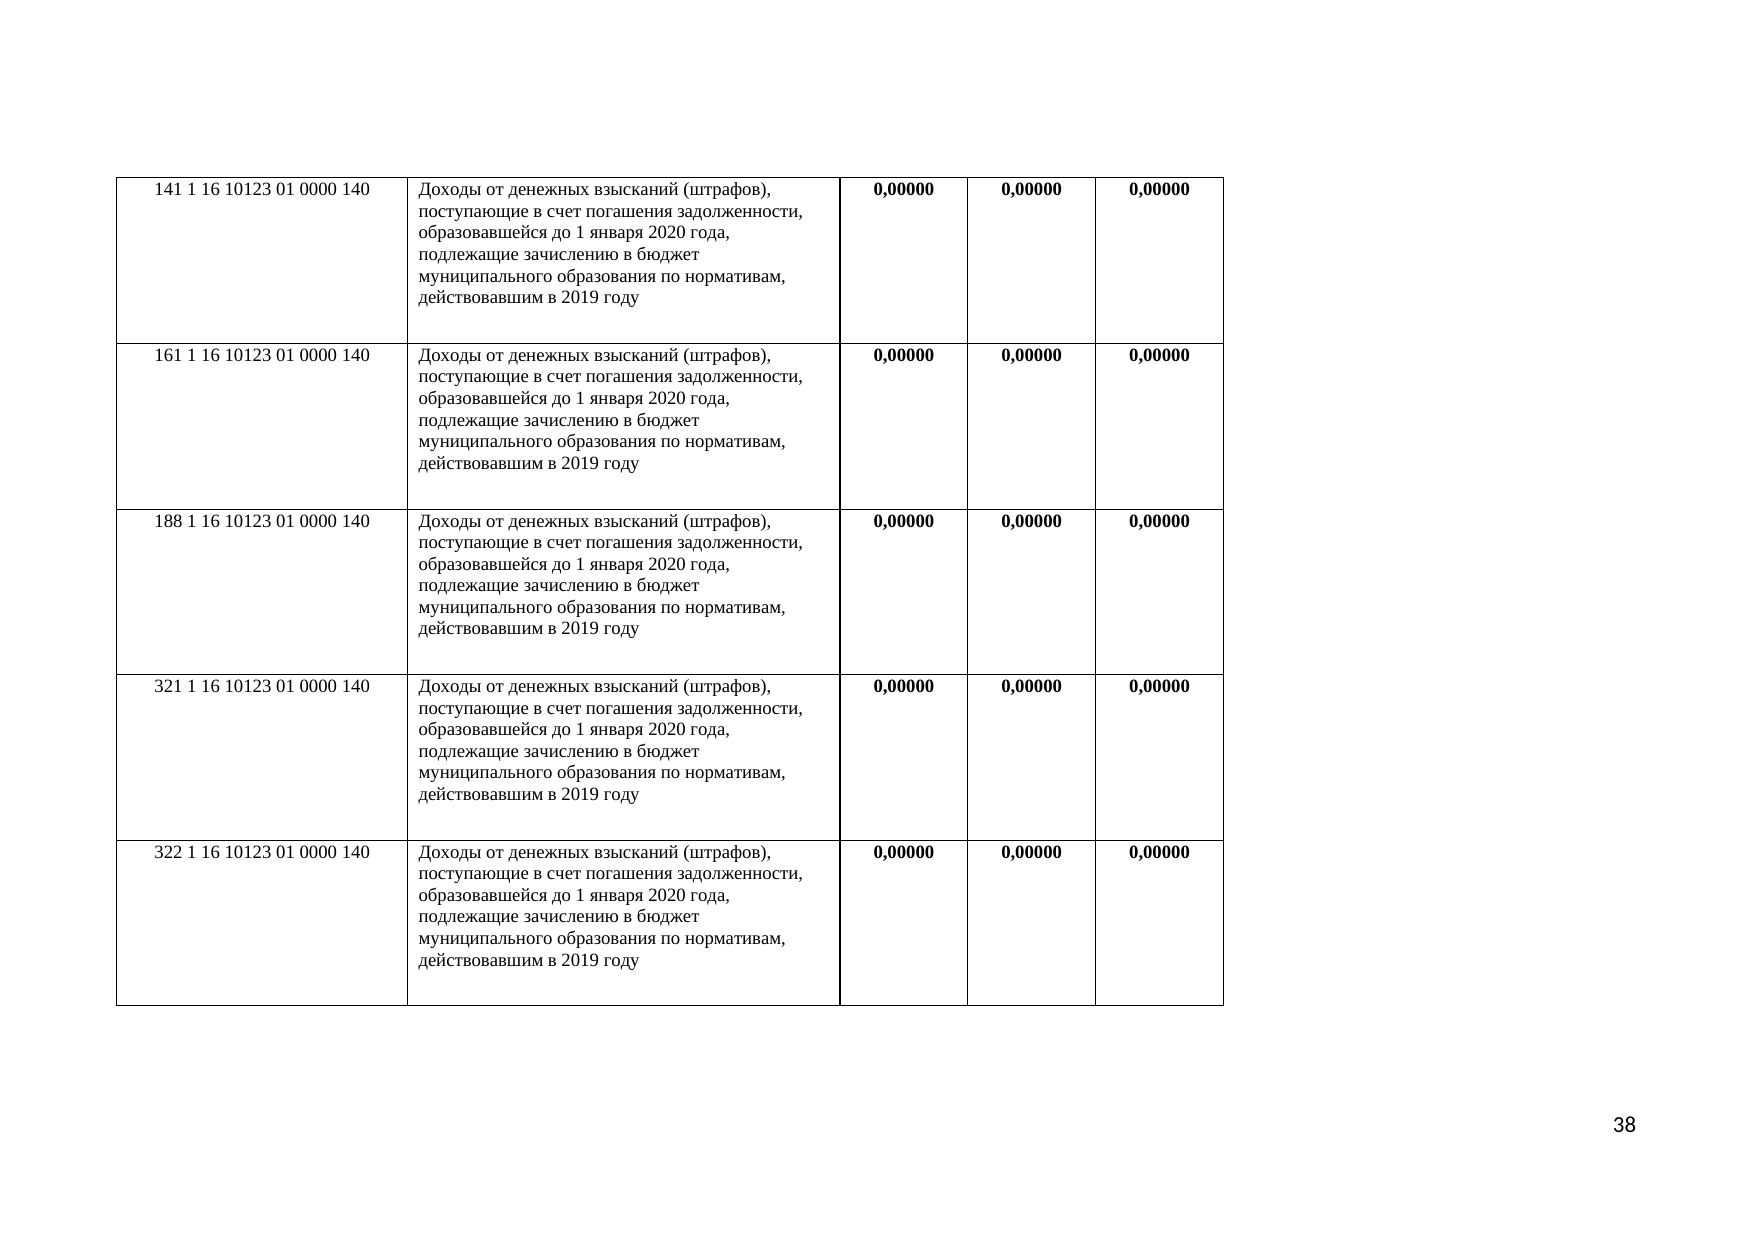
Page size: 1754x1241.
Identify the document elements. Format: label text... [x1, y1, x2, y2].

table_cell 141 1 16 10123 01 0000 140 [117, 178, 407, 343]
table_cell 0,00000 [841, 344, 967, 508]
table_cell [408, 178, 839, 343]
table_cell 321 1 16 10123 01 0000 140 [117, 675, 407, 840]
table_cell 0,00000 [968, 344, 1095, 508]
table_cell 0,00000 [1096, 841, 1223, 1005]
table_cell 0,00000 [841, 675, 967, 840]
table_cell 0,00000 [968, 841, 1095, 1005]
table_cell 0,00000 [1096, 344, 1223, 508]
table_cell 161 1 16 10123 01 0000 140 [117, 344, 407, 508]
table_cell 322 1 16 10123 01 0000 140 [117, 841, 407, 1005]
table_cell 0,00000 [968, 510, 1095, 674]
table_cell 0,00000 [841, 178, 967, 343]
table_cell 0,00000 [841, 841, 967, 1005]
table_cell 0,00000 [841, 510, 967, 674]
table_cell 0,00000 [968, 675, 1095, 840]
table_cell 0,00000 [968, 178, 1095, 343]
table_cell 188 1 16 10123 01 0000 140 [117, 510, 407, 674]
table_cell 0,00000 [1096, 675, 1223, 840]
table_cell 0,00000 [1096, 178, 1223, 343]
table_cell 0,00000 [1096, 510, 1223, 674]
